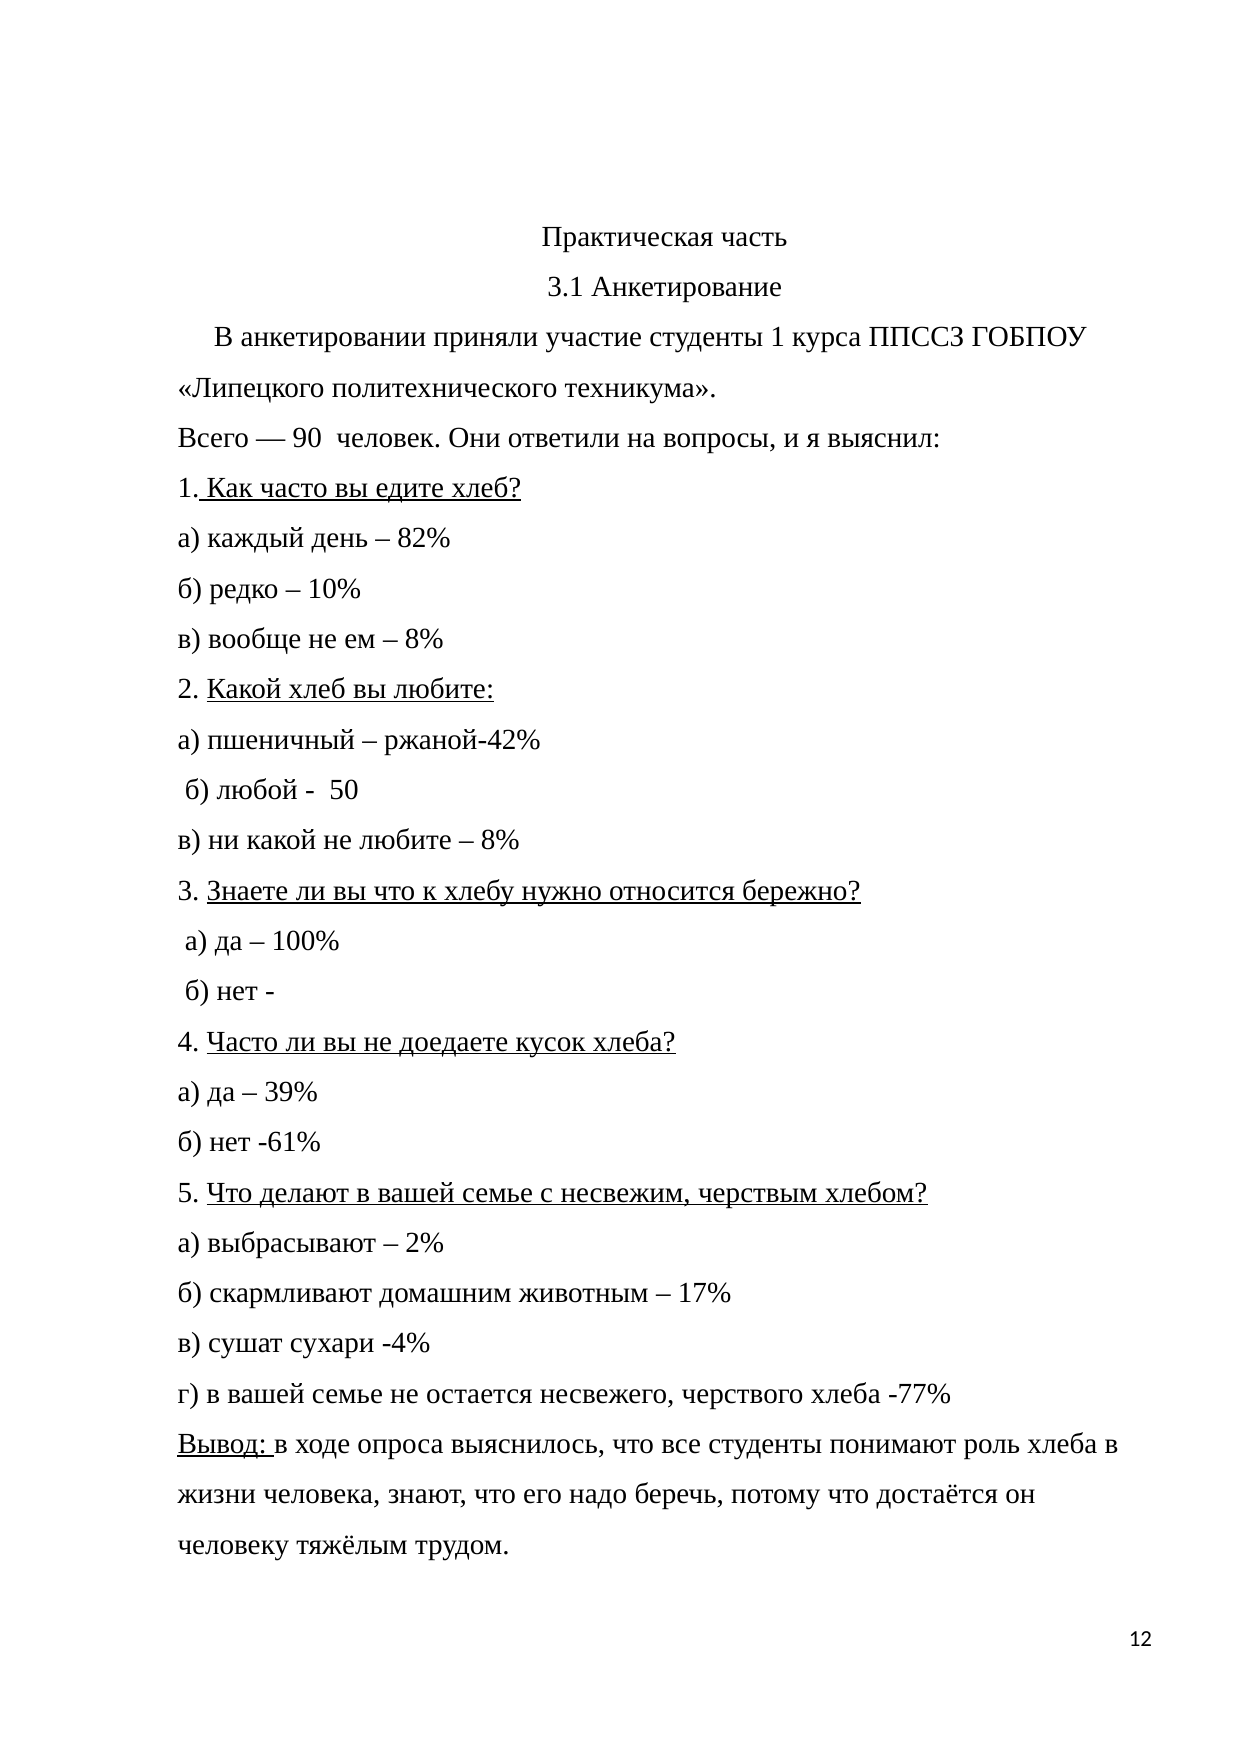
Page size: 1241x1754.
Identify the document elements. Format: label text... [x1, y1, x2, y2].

text в) сушат сухари -4% [177, 1326, 1152, 1359]
text 2. Какой хлеб вы любите: [177, 672, 1152, 705]
text Всего — 90 человек. Они ответили на вопросы, и я выяснил: [177, 420, 1152, 453]
text а) выбрасывают – 2% [177, 1225, 1152, 1258]
text Вывод: в ходе опроса выяснилось, что все студенты понимают роль хлеба в жизни человека, знают, что его надо беречь, потому что достаётся он [177, 1426, 1152, 1510]
text б) редко – 10% [177, 571, 1152, 604]
text а) да – 100% [177, 923, 1152, 957]
text 3.1 Анкетирование [177, 269, 1152, 303]
text В анкетировании приняли участие студенты 1 курса ППССЗ ГОБПОУ «Липецкого политехнического техникума». [177, 319, 1152, 403]
text 4. Часто ли вы не доедаете кусок хлеба? [177, 1024, 1152, 1057]
text человеку тяжёлым трудом. [177, 1527, 1152, 1560]
text в) ни какой не любите – 8% [177, 822, 1152, 856]
text б) скармливают домашним животным – 17% [177, 1275, 1152, 1309]
text в) вообще не ем – 8% [177, 621, 1152, 655]
text 3. Знаете ли вы что к хлебу нужно относится бережно? [177, 873, 1152, 906]
text б) любой - 50 [177, 772, 1152, 806]
text б) нет - [177, 973, 1152, 1007]
text а) да – 39% [177, 1074, 1152, 1108]
text а) каждый день – 82% [177, 521, 1152, 554]
text 5. Что делают в вашей семье с несвежим, черствым хлебом? [177, 1175, 1152, 1208]
text 1. Как часто вы едите хлеб? [177, 470, 1152, 504]
text г) в вашей семье не остается несвежего, черствого хлеба -77% [177, 1376, 1152, 1409]
text б) нет -61% [177, 1124, 1152, 1158]
text а) пшеничный – ржаной-42% [177, 722, 1152, 755]
text Практическая часть [177, 219, 1152, 252]
